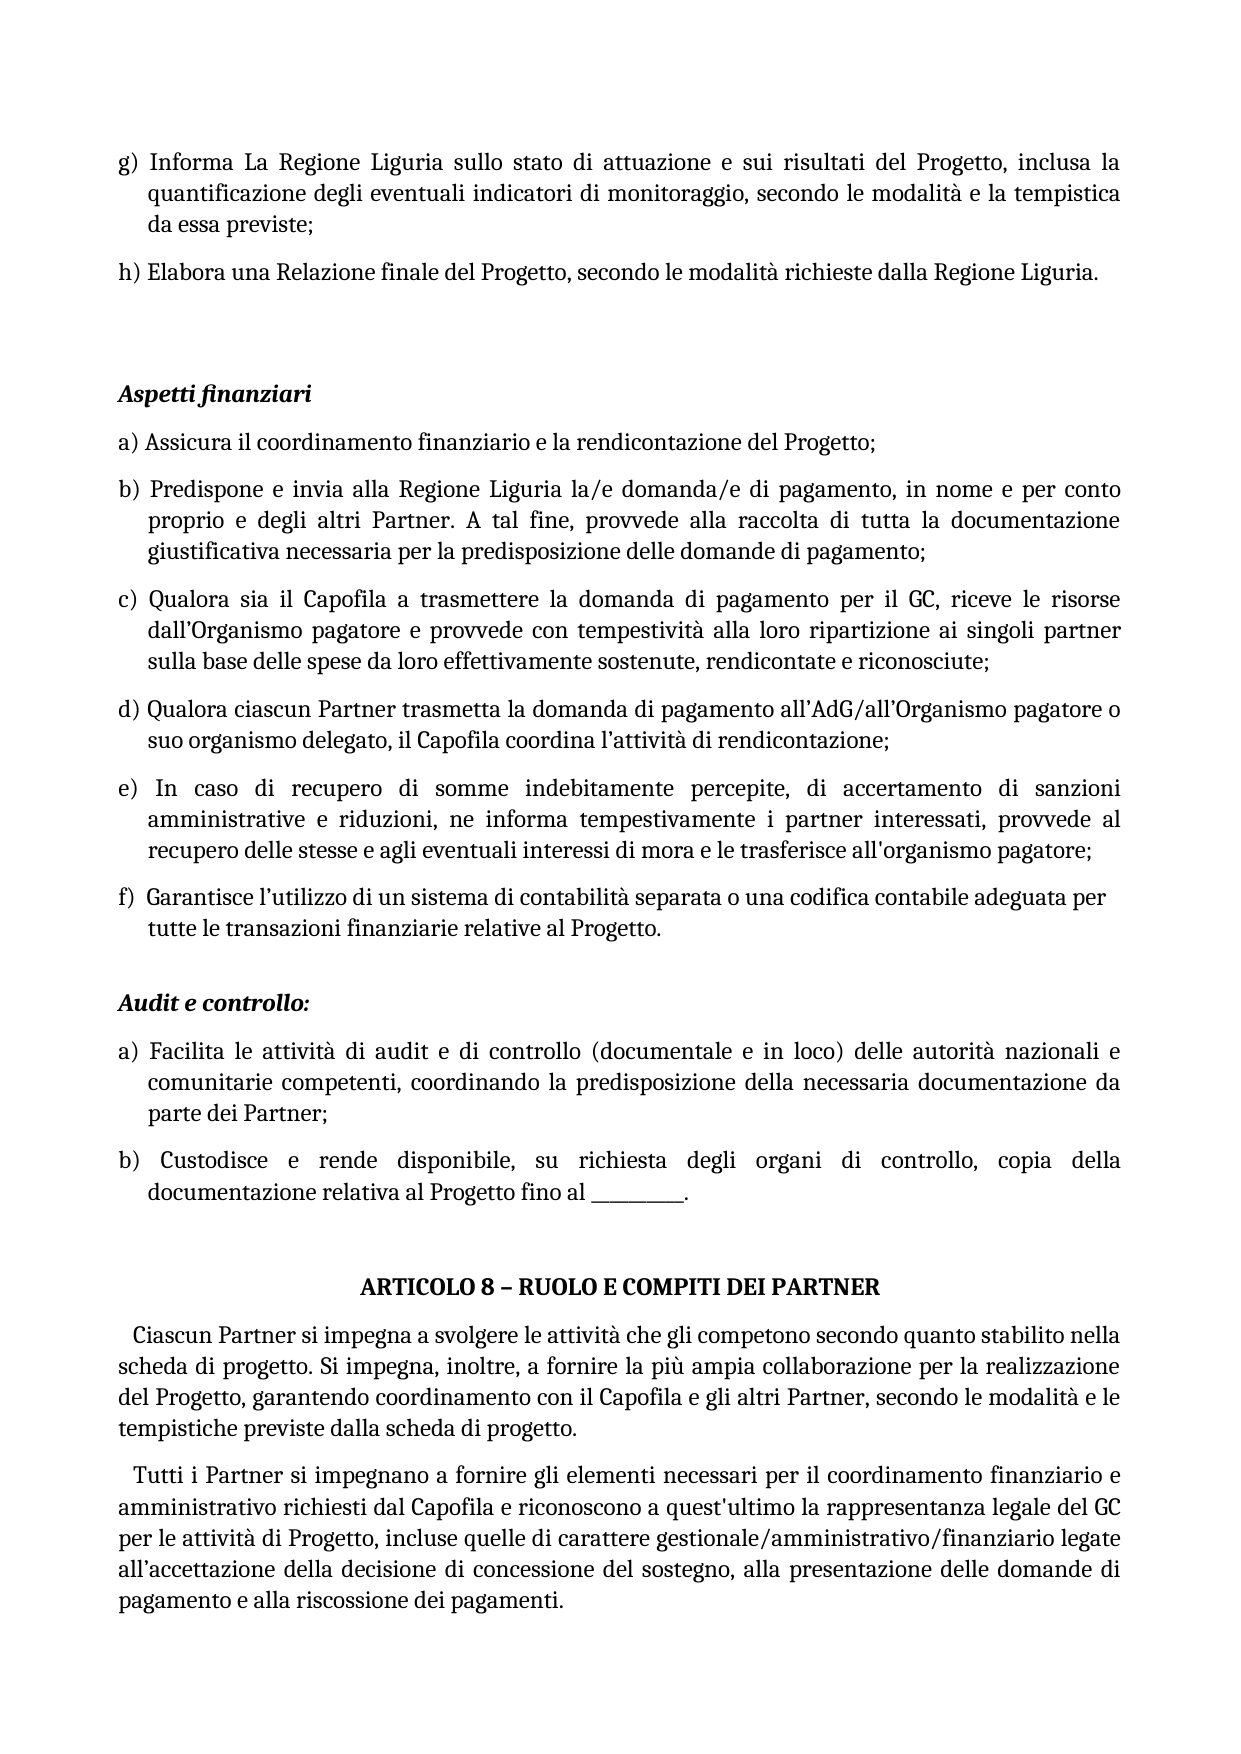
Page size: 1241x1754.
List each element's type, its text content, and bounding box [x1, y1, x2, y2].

text ARTICOLO 8 – RUOLO E COMPITI DEI PARTNER [118, 1273, 1122, 1302]
text f) Garantisce l’utilizzo di un sistema di contabilità separata o una codifica contabile adeguata per tutte le transazioni finanziarie relative al Progetto. [118, 883, 1122, 943]
text e) In caso di recupero di somme indebitamente percepite, di accertamento di sanzioni amministrative e riduzioni, ne informa tempestivamente i partner interessati, provvede al recupero delle stesse e agli eventuali interessi di mora e le trasferisce all'organismo pagatore; [118, 773, 1122, 864]
text a) Facilita le attività di audit e di controllo (documentale e in loco) delle autorità nazionali e comunitarie competenti, coordinando la predisposizione della necessaria documentazione da parte dei Partner; [118, 1037, 1122, 1127]
text Aspetti finanziari [118, 380, 1122, 408]
text Tutti i Partner si impegnano a fornire gli elementi necessari per il coordinamento finanziario e amministrativo richiesti dal Capofila e riconoscono a quest'ultimo la rappresentanza legale del GC per le attività di Progetto, incluse quelle di carattere gestionale/amministrativo/finanziario legate all’accettazione della decisione di concessione del sostegno, alla presentazione delle domande di pagamento e alla riscossione dei pagamenti. [118, 1461, 1122, 1614]
text g) Informa La Regione Liguria sullo stato di attuazione e sui risultati del Progetto, inclusa la quantificazione degli eventuali indicatori di monitoraggio, secondo le modalità e la tempistica da essa previste; [118, 148, 1122, 238]
text h) Elabora una Relazione finale del Progetto, secondo le modalità richieste dalla Regione Liguria. [118, 257, 1122, 286]
text a) Assicura il coordinamento finanziario e la rendicontazione del Progetto; [118, 427, 1122, 456]
text b) Predispone e invia alla Regione Liguria la/e domanda/e di pagamento, in nome e per conto proprio e degli altri Partner. A tal fine, provvede alla raccolta di tutta la documentazione giustificativa necessaria per la predisposizione delle domande di pagamento; [118, 475, 1122, 566]
text Audit e controllo: [118, 989, 1122, 1018]
text b) Custodisce e rende disponibile, su richiesta degli organi di controllo, copia della documentazione relativa al Progetto fino al __________. [118, 1146, 1122, 1206]
text c) Qualora sia il Capofila a trasmettere la domanda di pagamento per il GC, riceve le risorse dall’Organismo pagatore e provvede con tempestività alla loro ripartizione ai singoli partner sulla base delle spese da loro effettivamente sostenute, rendicontate e riconosciute; [118, 585, 1122, 676]
text Ciascun Partner si impegna a svolgere le attività che gli competono secondo quanto stabilito nella scheda di progetto. Si impegna, inoltre, a fornire la più ampia collaborazione per la realizzazione del Progetto, garantendo coordinamento con il Capofila e gli altri Partner, secondo le modalità e le tempistiche previste dalla scheda di progetto. [118, 1321, 1122, 1442]
text d) Qualora ciascun Partner trasmetta la domanda di pagamento all’AdG/all’Organismo pagatore o suo organismo delegato, il Capofila coordina l’attività di rendicontazione; [118, 695, 1122, 754]
